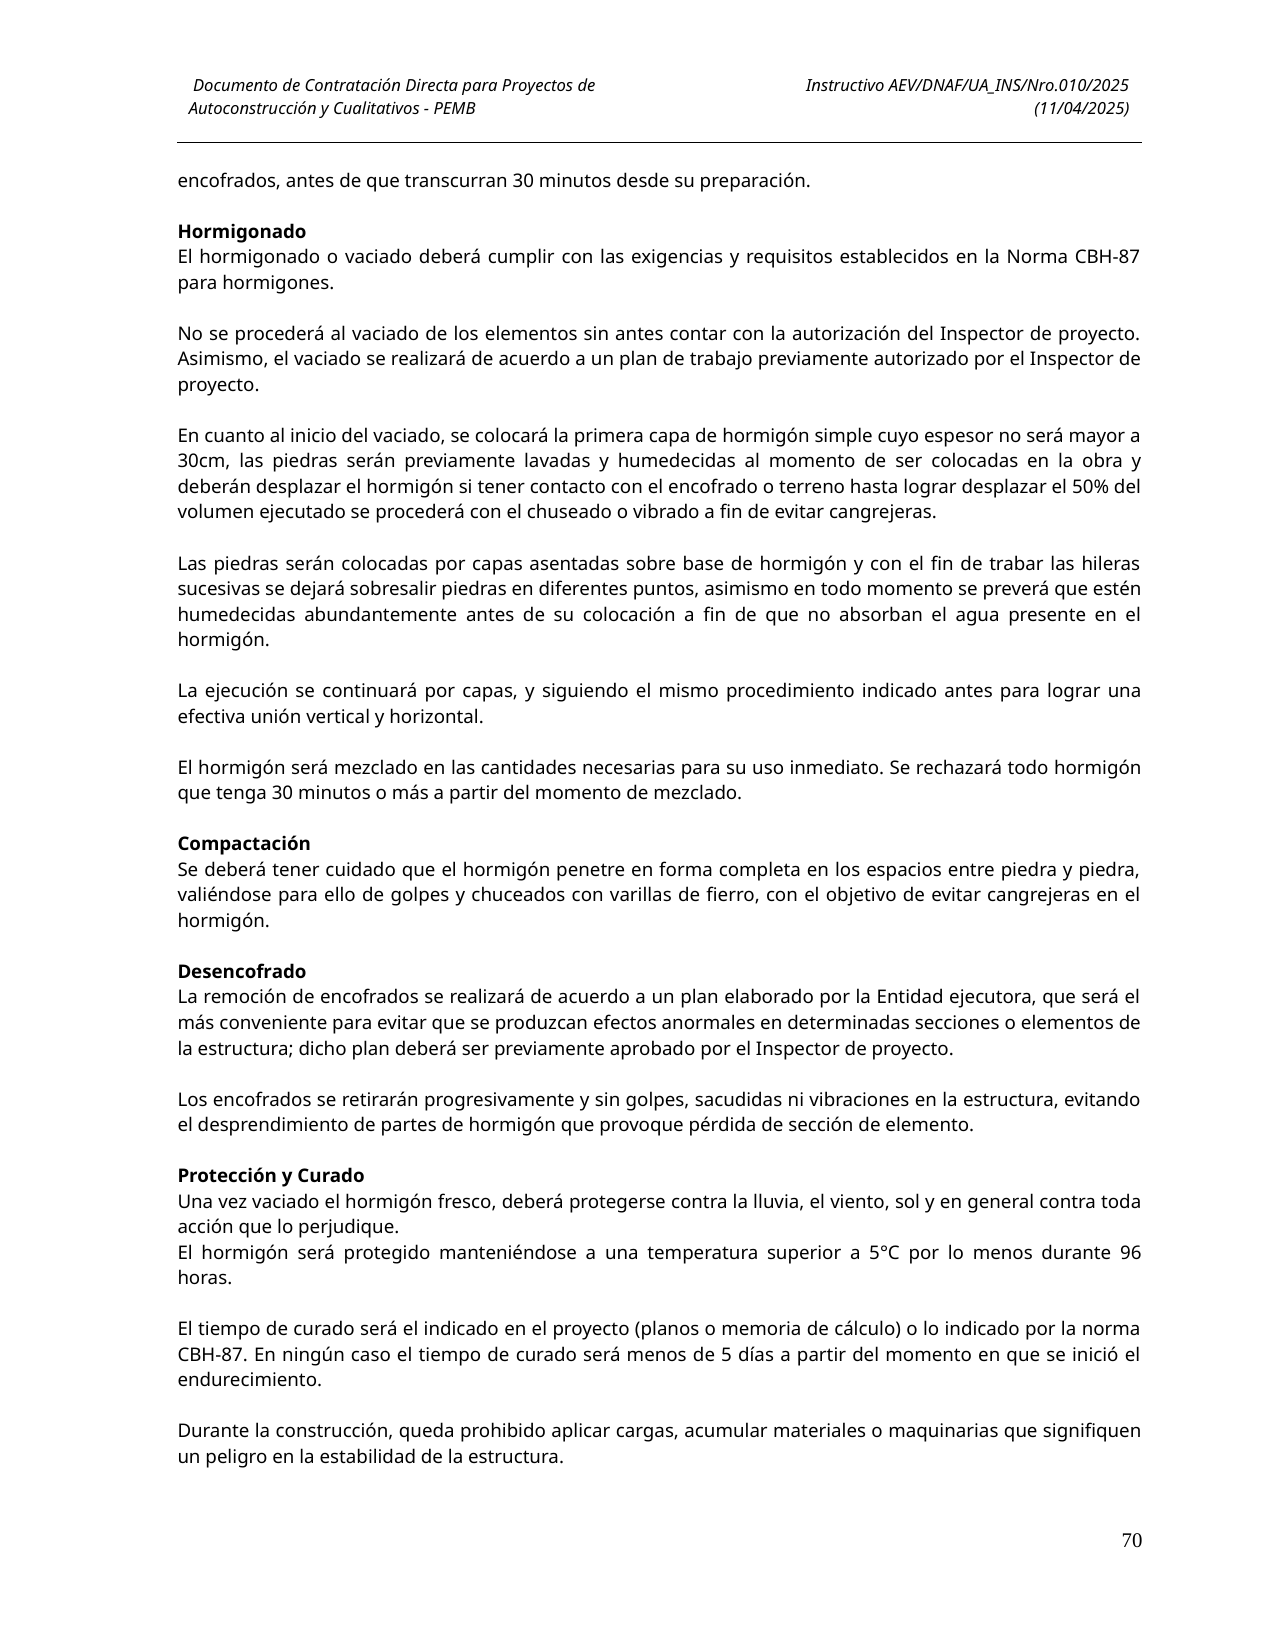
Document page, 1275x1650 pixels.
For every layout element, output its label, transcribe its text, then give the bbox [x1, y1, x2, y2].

text Protección y Curado [177, 1162, 1142, 1188]
text El hormigón será protegido manteniéndose a una temperatura superior a 5°C por lo menos durante 96 horas. [177, 1239, 1142, 1290]
text Las piedras serán colocadas por capas asentadas sobre base de hormigón y con el fin de trabar las hileras sucesivas se dejará sobresalir piedras en diferentes puntos, asimismo en todo momento se preverá que estén humedecidas abundantemente antes de su colocación a fin de que no absorban el agua presente en el hormigón. [177, 550, 1142, 652]
text Durante la construcción, queda prohibido aplicar cargas, acumular materiales o maquinarias que signifiquen un peligro en la estabilidad de la estructura. [177, 1418, 1142, 1469]
text No se procederá al vaciado de los elementos sin antes contar con la autorización del Inspector de proyecto. Asimismo, el vaciado se realizará de acuerdo a un plan de trabajo previamente autorizado por el Inspector de proyecto. [177, 320, 1142, 397]
text Una vez vaciado el hormigón fresco, deberá protegerse contra la lluvia, el viento, sol y en general contra toda acción que lo perjudique. [177, 1188, 1142, 1239]
text Se deberá tener cuidado que el hormigón penetre en forma completa en los espacios entre piedra y piedra, valiéndose para ello de golpes y chuceados con varillas de fierro, con el objetivo de evitar cangrejeras en el hormigón. [177, 856, 1142, 933]
text Hormigonado [177, 218, 1142, 244]
text El tiempo de curado será el indicado en el proyecto (planos o memoria de cálculo) o lo indicado por la norma CBH-87. En ningún caso el tiempo de curado será menos de 5 días a partir del momento en que se inició el endurecimiento. [177, 1316, 1142, 1392]
text Desencofrado [177, 958, 1142, 984]
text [177, 167, 1142, 193]
text El hormigón será mezclado en las cantidades necesarias para su uso inmediato. Se rechazará todo hormigón que tenga 30 minutos o más a partir del momento de mezclado. [177, 754, 1142, 805]
text En cuanto al inicio del vaciado, se colocará la primera capa de hormigón simple cuyo espesor no será mayor a 30cm, las piedras serán previamente lavadas y humedecidas al momento de ser colocadas en la obra y deberán desplazar el hormigón si tener contacto con el encofrado o terreno hasta lograr desplazar el 50% del volumen ejecutado se procederá con el chuseado o vibrado a fin de evitar cangrejeras. [177, 422, 1142, 524]
text Los encofrados se retirarán progresivamente y sin golpes, sacudidas ni vibraciones en la estructura, evitando el desprendimiento de partes de hormigón que provoque pérdida de sección de elemento. [177, 1086, 1142, 1137]
text El hormigonado o vaciado deberá cumplir con las exigencias y requisitos establecidos en la Norma CBH-87 para hormigones. [177, 244, 1142, 295]
text La remoción de encofrados se realizará de acuerdo a un plan elaborado por la Entidad ejecutora, que será el más conveniente para evitar que se produzcan efectos anormales en determinadas secciones o elementos de la estructura; dicho plan deberá ser previamente aprobado por el Inspector de proyecto. [177, 984, 1142, 1060]
text La ejecución se continuará por capas, y siguiendo el mismo procedimiento indicado antes para lograr una efectiva unión vertical y horizontal. [177, 677, 1142, 728]
text Compactación [177, 831, 1142, 856]
